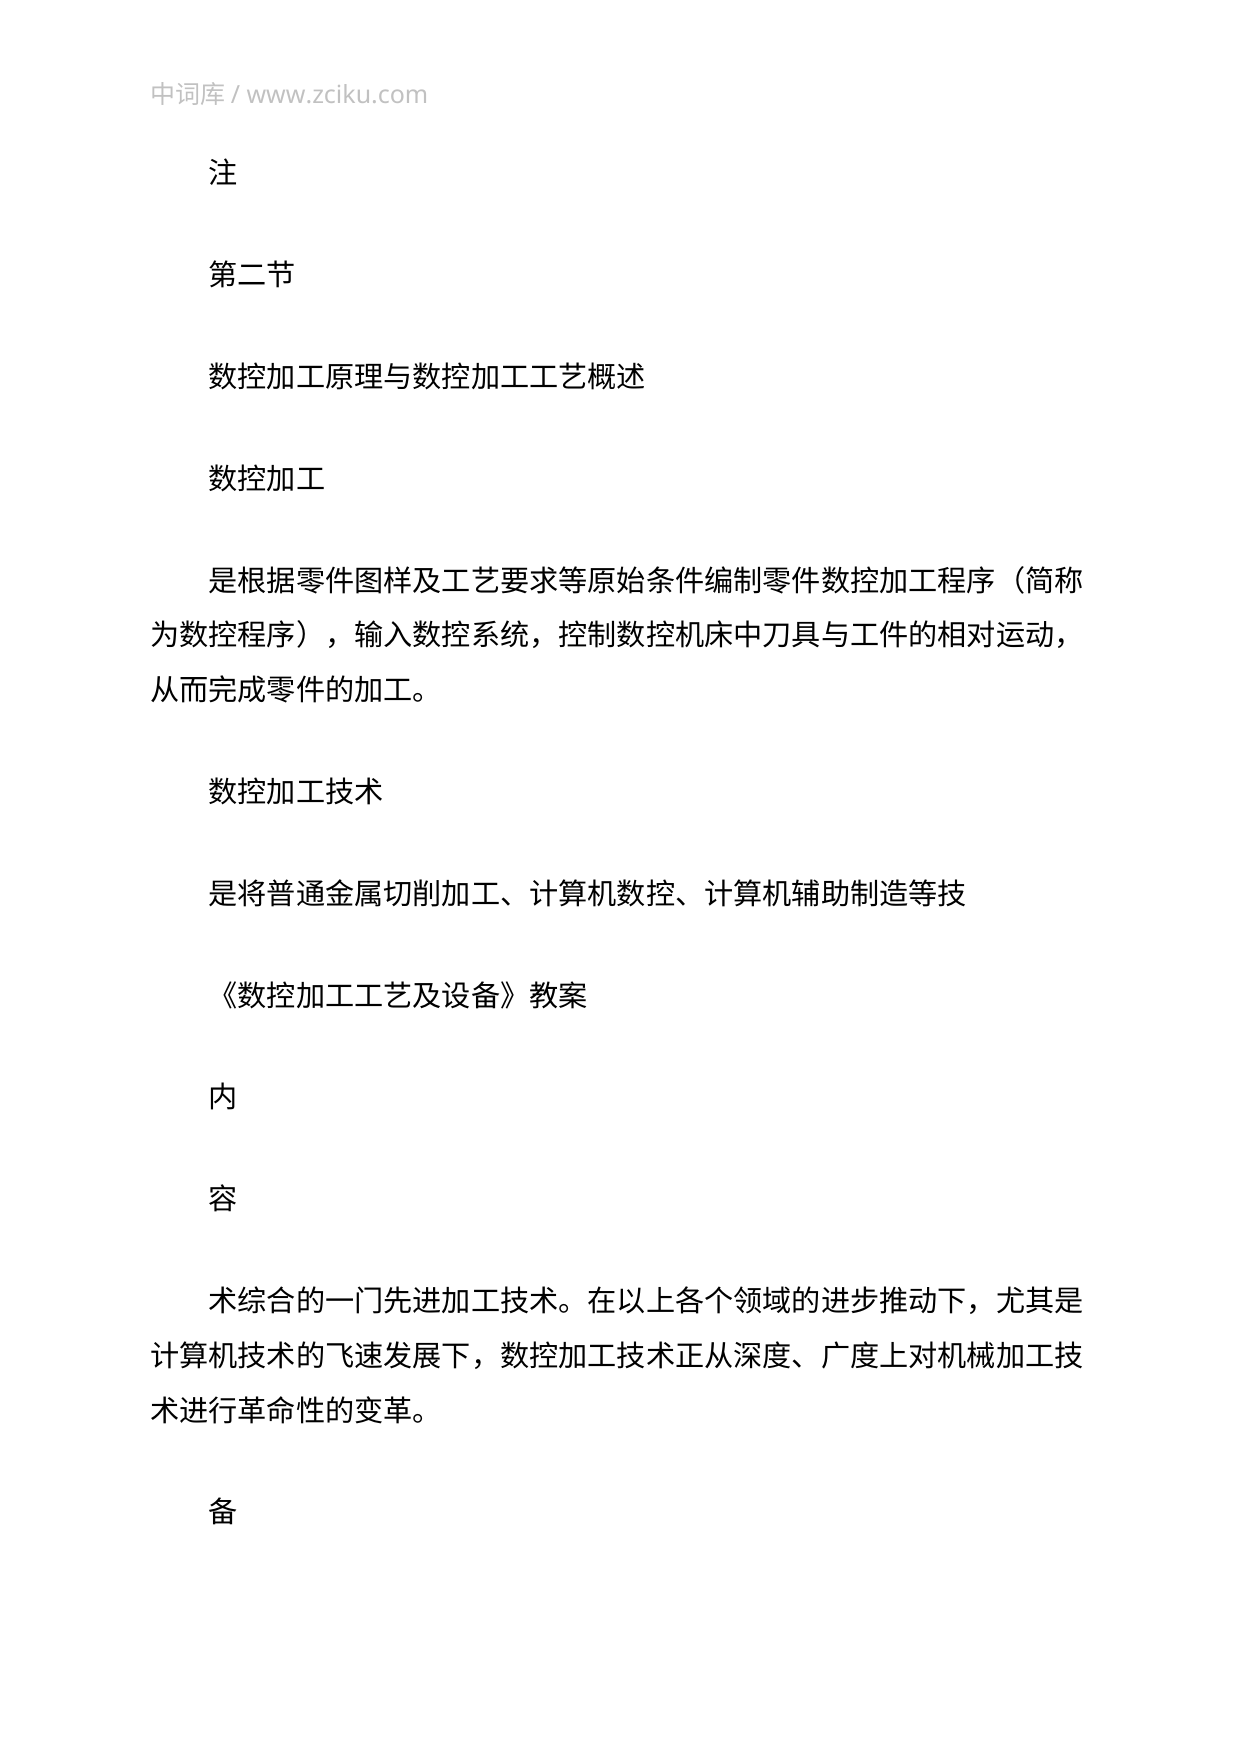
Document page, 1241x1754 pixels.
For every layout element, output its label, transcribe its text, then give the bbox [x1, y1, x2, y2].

text 容 [150, 1176, 1090, 1218]
text 第二节 [150, 252, 1090, 294]
text 是根据零件图样及工艺要求等原始条件编制零件数控加工程序（简称为数控程序），输入数控系统，控制数控机床中刀具与工件的相对运动，从而完成零件的加工。 [150, 557, 1090, 709]
text 注 [150, 150, 1090, 192]
text 数控加工 [150, 455, 1090, 498]
text 《数控加工工艺及设备》教案 [150, 972, 1090, 1014]
text 内 [150, 1074, 1090, 1116]
text 是将普通金属切削加工、计算机数控、计算机辅助制造等技 [150, 870, 1090, 913]
text 数控加工技术 [150, 769, 1090, 811]
text 备 [150, 1489, 1090, 1531]
text 数控加工原理与数控加工工艺概述 [150, 353, 1090, 396]
text 术综合的一门先进加工技术。在以上各个领域的进步推动下，尤其是计算机技术的飞速发展下，数控加工技术正从深度、广度上对机械加工技术进行革命性的变革。 [150, 1277, 1090, 1429]
